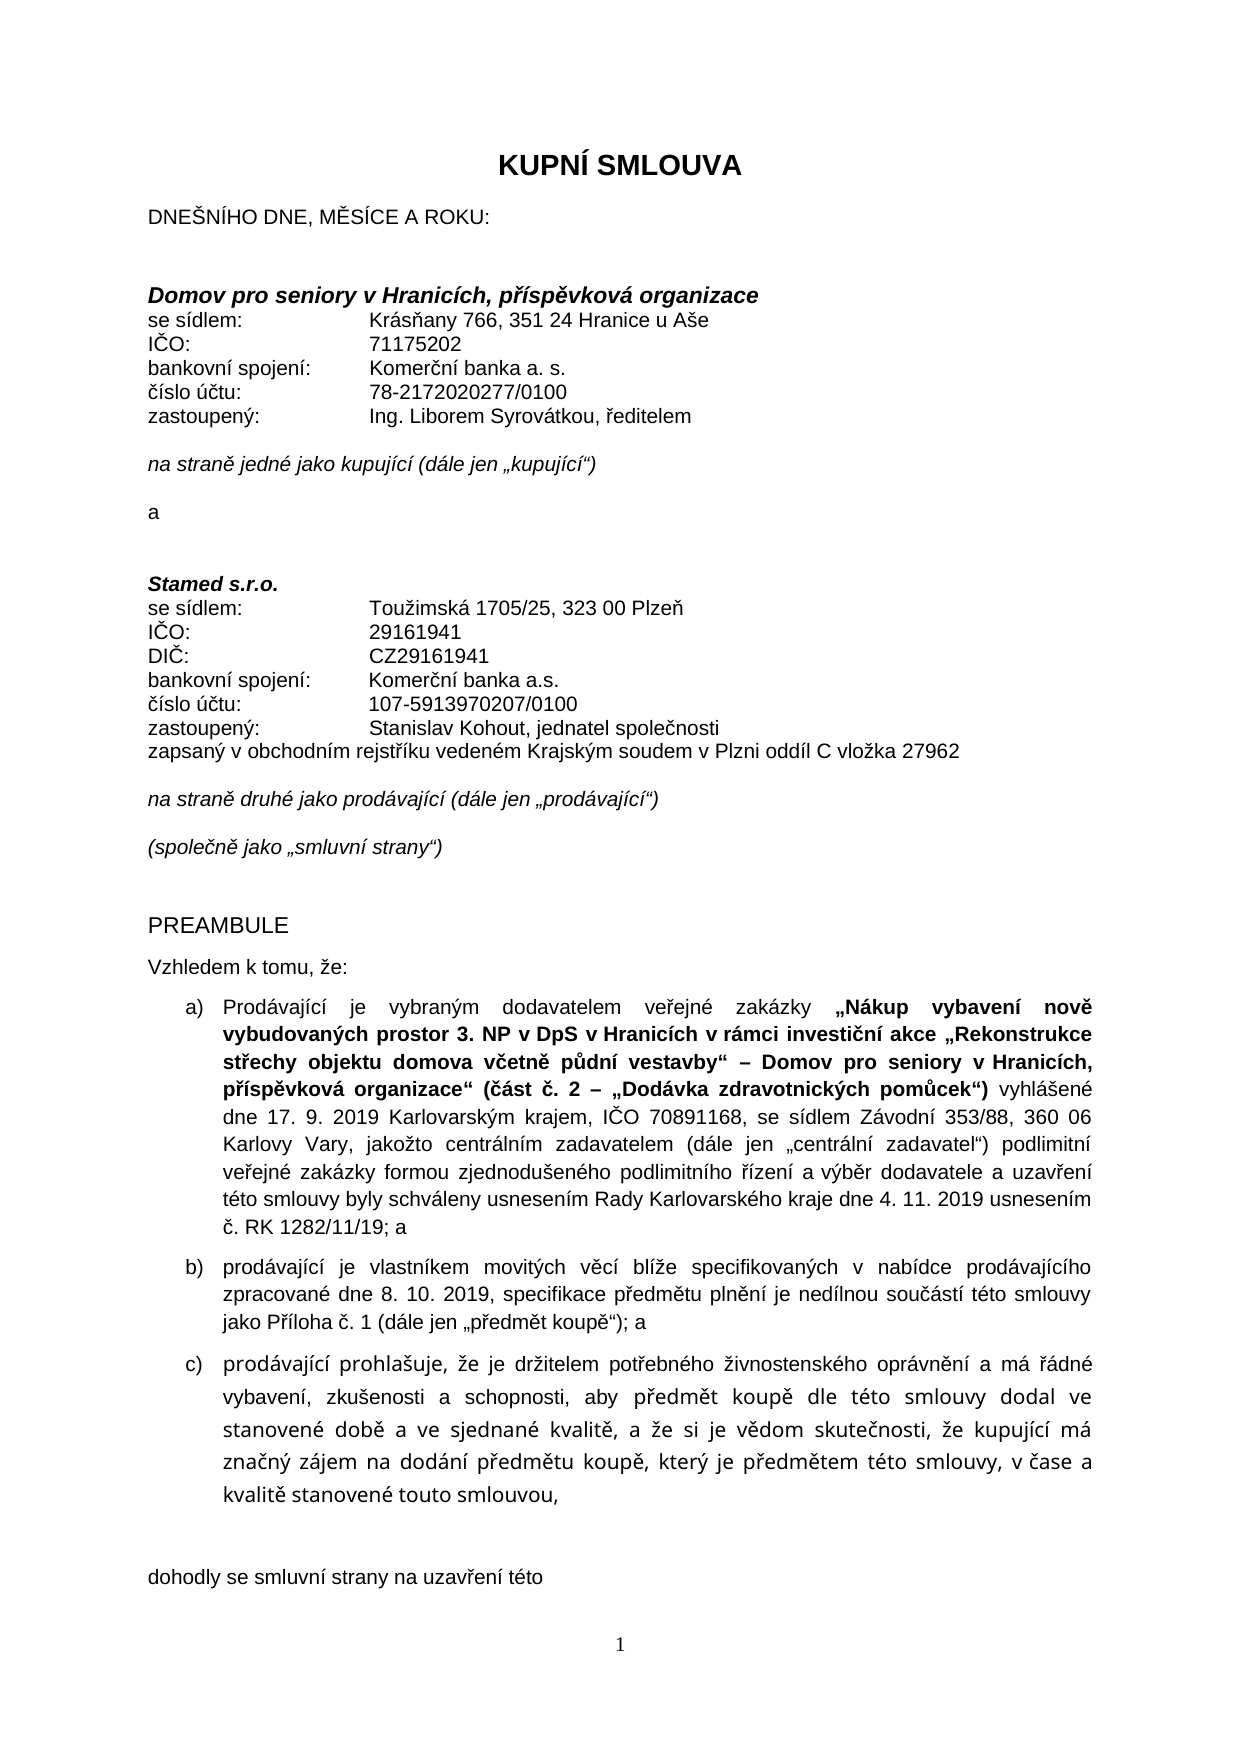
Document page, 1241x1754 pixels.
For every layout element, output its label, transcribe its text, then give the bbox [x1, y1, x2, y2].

text se sídlem: Krásňany 766, 351 24 Hranice u Aše [148, 308, 1093, 332]
text bankovní spojení: Komerční banka a.s. [148, 667, 1093, 691]
text IČO: 71175202 [148, 332, 1093, 356]
list Prodávající je vybraným dodavatelem veřejné zakázky „Nákup vybavení nově vybudovaných prostor 3. NP v DpS v Hranicích v rámci investiční akce „Rekonstrukce střechy objektu domova včetně půdní vestavby“ – Domov pro seniory v Hranicích, příspěvková organizace“ (část č. 2 – „Dodávka zdravotnických pomůcek“) vyhlášené dne 17. 9. 2019 Karlovarským krajem, IČO 70891168, se sídlem Závodní 353/88, 360 06 Karlovy Vary, jakožto centrálním zadavatelem (dále jen „centrální zadavatel“) podlimitní veřejné zakázky formou zjednodušeného podlimitního řízení a výběr dodavatele a uzavření této smlouvy byly schváleny usnesením Rady Karlovarského kraje dne 4. 11. 2019 usnesením č. RK 1282/11/19; a [185, 994, 1093, 1238]
text IČO: 29161941 [148, 619, 1093, 643]
text zastoupený: Stanislav Kohout, jednatel společnosti [148, 715, 1093, 739]
text číslo účtu: 78-2172020277/0100 [148, 380, 1093, 404]
text DNEŠNÍHO DNE, MĚSÍCE A ROKU: [148, 205, 1093, 229]
text (společně jako „smluvní strany“) [148, 835, 1093, 859]
text na straně druhé jako prodávající (dále jen „prodávající“) [148, 787, 1093, 811]
text Vzhledem k tomu, že: [148, 954, 1093, 978]
text KUPNÍ SMLOUVA [148, 148, 1093, 181]
text se sídlem: Toužimská 1705/25, 323 00 Plzeň [148, 596, 1093, 619]
text PREAMBULE [148, 912, 1093, 938]
text DIČ: CZ29161941 [148, 643, 1093, 667]
text dohodly se smluvní strany na uzavření této [148, 1565, 1093, 1589]
text a [148, 500, 1093, 524]
text číslo účtu: 107-5913970207/0100 [148, 691, 1093, 715]
text zastoupený: Ing. Liborem Syrovátkou, ředitelem [148, 404, 1093, 428]
text bankovní spojení: Komerční banka a. s. [148, 356, 1093, 380]
list prodávající je vlastníkem movitých věcí blíže specifikovaných v nabídce prodávajícího zpracované dne 8. 10. 2019, specifikace předmětu plnění je nedílnou součástí této smlouvy jako Příloha č. 1 (dále jen „předmět koupě“); a [185, 1254, 1093, 1333]
subtitle Domov pro seniory v Hranicích, příspěvková organizace [148, 282, 1093, 308]
text na straně jedné jako kupující (dále jen „kupující“) [148, 452, 1093, 476]
list prodávající prohlašuje, že je držitelem potřebného živnostenského oprávnění a má řádné vybavení, zkušenosti a schopnosti, aby předmět koupě dle této smlouvy dodal ve stanovené době a ve sjednané kvalitě, a že si je vědom skutečnosti, že kupující má značný zájem na dodání předmětu koupě, který je předmětem této smlouvy, v čase a kvalitě stanovené touto smlouvou, [185, 1349, 1093, 1508]
text zapsaný v obchodním rejstříku vedeném Krajským soudem v Plzni oddíl C vložka 27962 [148, 739, 1093, 763]
text Stamed s.r.o. [148, 572, 1093, 596]
